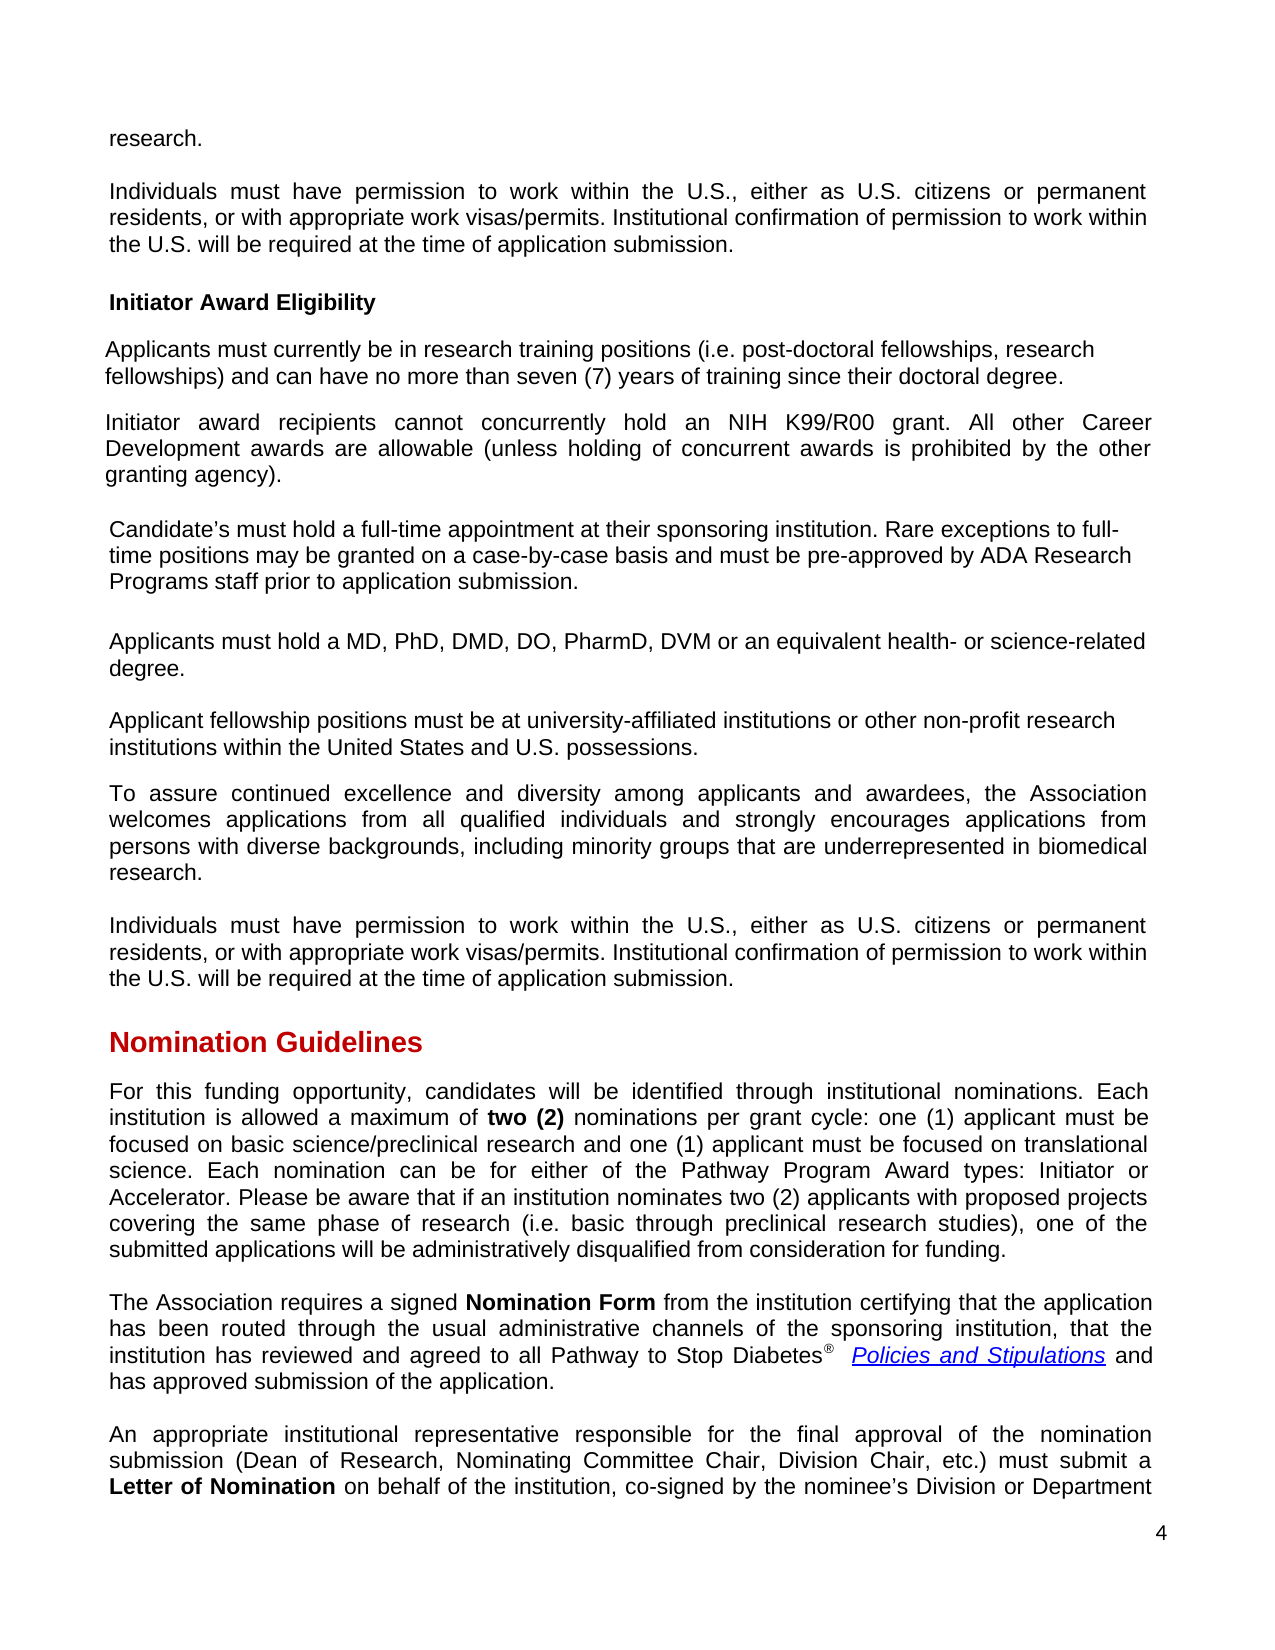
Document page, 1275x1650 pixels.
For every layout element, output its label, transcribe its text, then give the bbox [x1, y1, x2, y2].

subtitle Nomination Guidelines [109, 1025, 1189, 1058]
text research. [109, 125, 1189, 151]
text Initiator award recipients cannot concurrently hold an NIH K99/R00 grant. All other Career Development awards are allowable (unless holding of concurrent awards is prohibited by the other granting agency). [105, 409, 1152, 488]
text Applicants must hold a MD, PhD, DMD, DO, PharmD, DVM or an equivalent health- or science-related degree. [109, 628, 1189, 681]
text Applicant fellowship positions must be at university-affiliated institutions or other non-profit research institutions within the United States and U.S. possessions. [109, 707, 1189, 760]
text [109, 1421, 1153, 1500]
text The Association requires a signed Nomination Form from the institution certifying that the application has been routed through the usual administrative channels of the sponsoring institution, that the institution has reviewed and agreed to all Pathway to Stop Diabetes® Policies and Stipulations and has approved submission of the application. [109, 1289, 1153, 1394]
text Individuals must have permission to work within the U.S., either as U.S. citizens or permanent residents, or with appropriate work visas/permits. Institutional confirmation of permission to work within the U.S. will be required at the time of application submission. [109, 178, 1148, 257]
text Individuals must have permission to work within the U.S., either as U.S. citizens or permanent residents, or with appropriate work visas/permits. Institutional confirmation of permission to work within the U.S. will be required at the time of application submission. [109, 912, 1148, 991]
subtitle Initiator Award Eligibility [109, 289, 1189, 316]
text To assure continued excellence and diversity among applicants and awardees, the Association welcomes applications from all qualified individuals and strongly encourages applications from persons with diverse backgrounds, including minority groups that are underrepresented in biomedical research. [109, 780, 1148, 885]
text For this funding opportunity, candidates will be identified through institutional nominations. Each institution is allowed a maximum of two (2) nominations per grant cycle: one (1) applicant must be focused on basic science/preclinical research and one (1) applicant must be focused on translational science. Each nomination can be for either of the Pathway Program Award types: Initiator or Accelerator. Please be aware that if an institution nominates two (2) applicants with proposed projects covering the same phase of research (i.e. basic through preclinical research studies), one of the submitted applications will be administratively disqualified from consideration for funding. [109, 1078, 1149, 1262]
text Candidate’s must hold a full-time appointment at their sponsoring institution. Rare exceptions to full- time positions may be granted on a case-by-case basis and must be pre-approved by ADA Research Programs staff prior to application submission. [109, 516, 1141, 595]
text Applicants must currently be in research training positions (i.e. post-doctoral fellowships, research fellowships) and can have no more than seven (7) years of training since their doctoral degree. [105, 336, 1189, 389]
